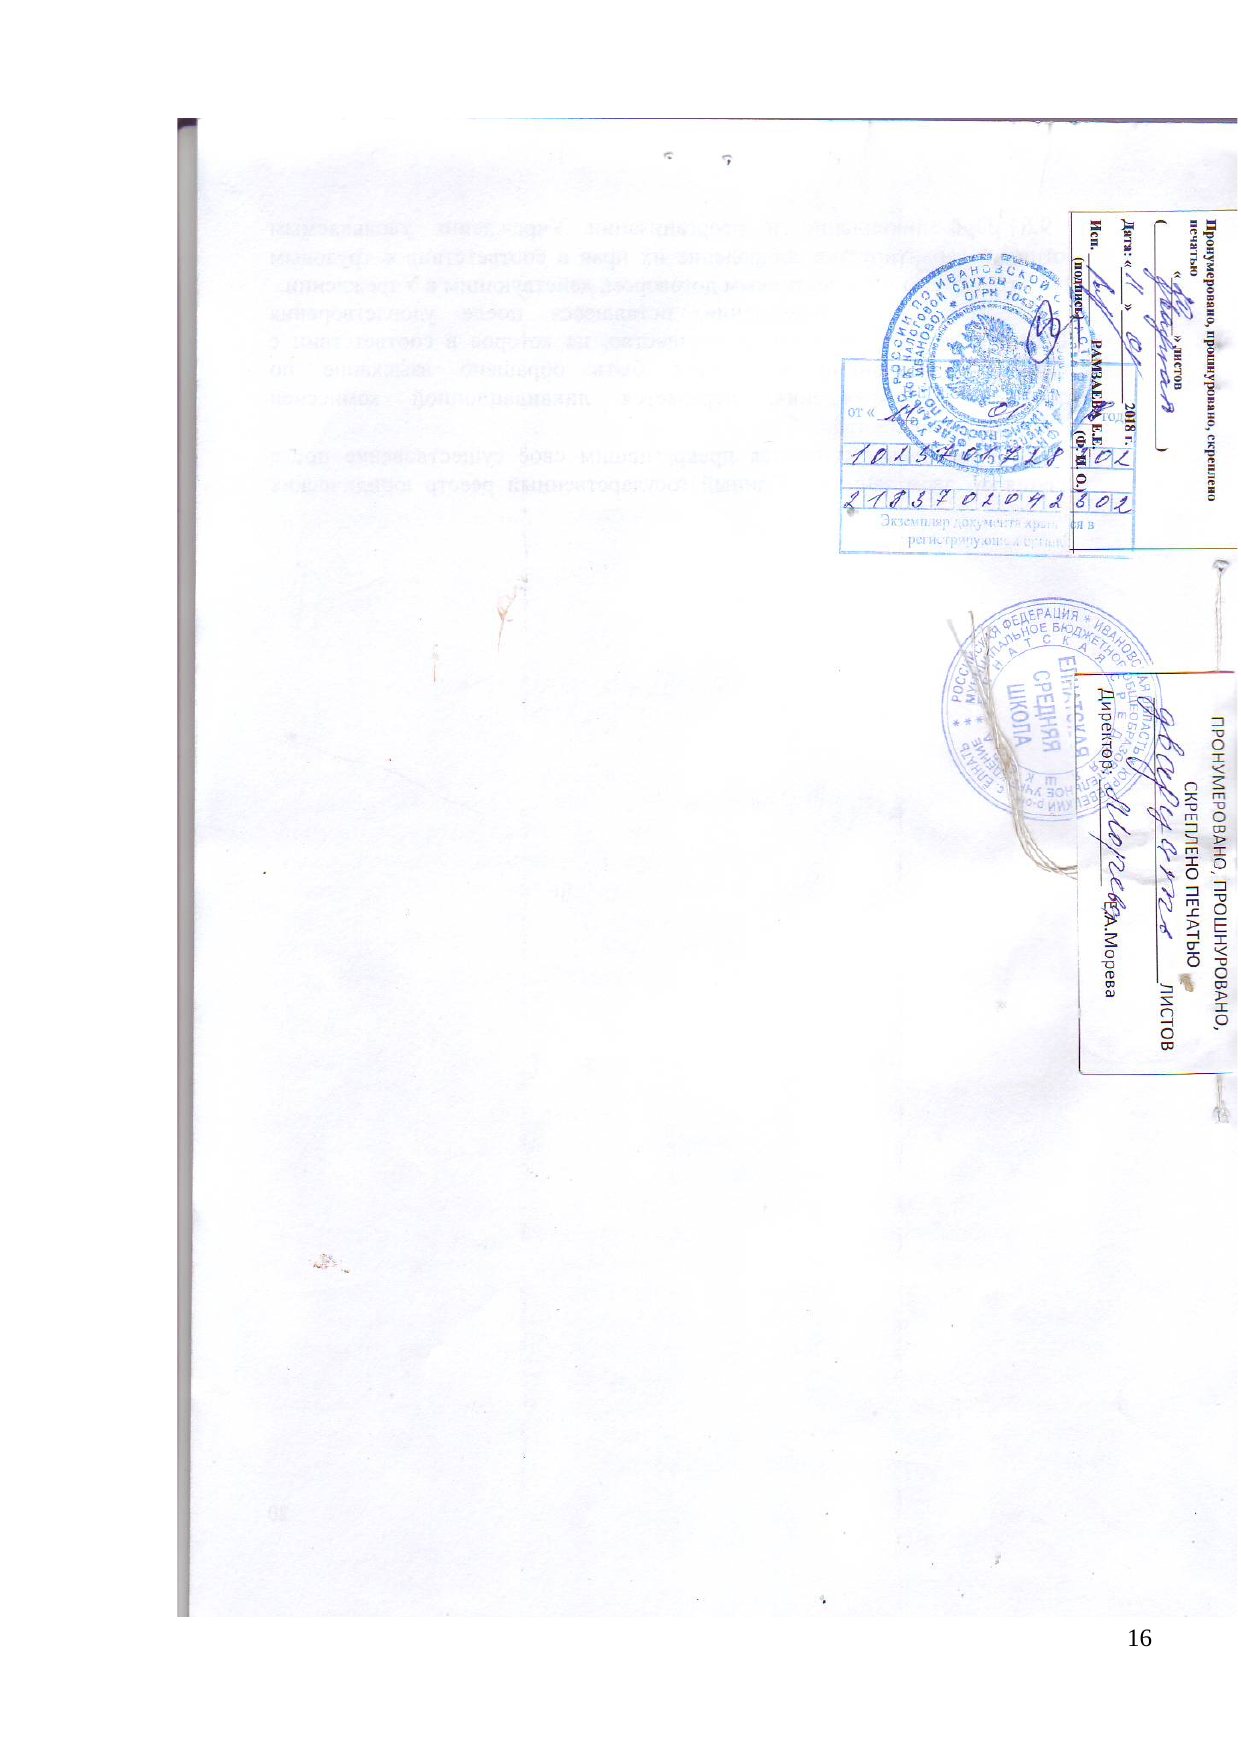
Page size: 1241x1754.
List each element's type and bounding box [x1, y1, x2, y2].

picture [177, 118, 1238, 1617]
